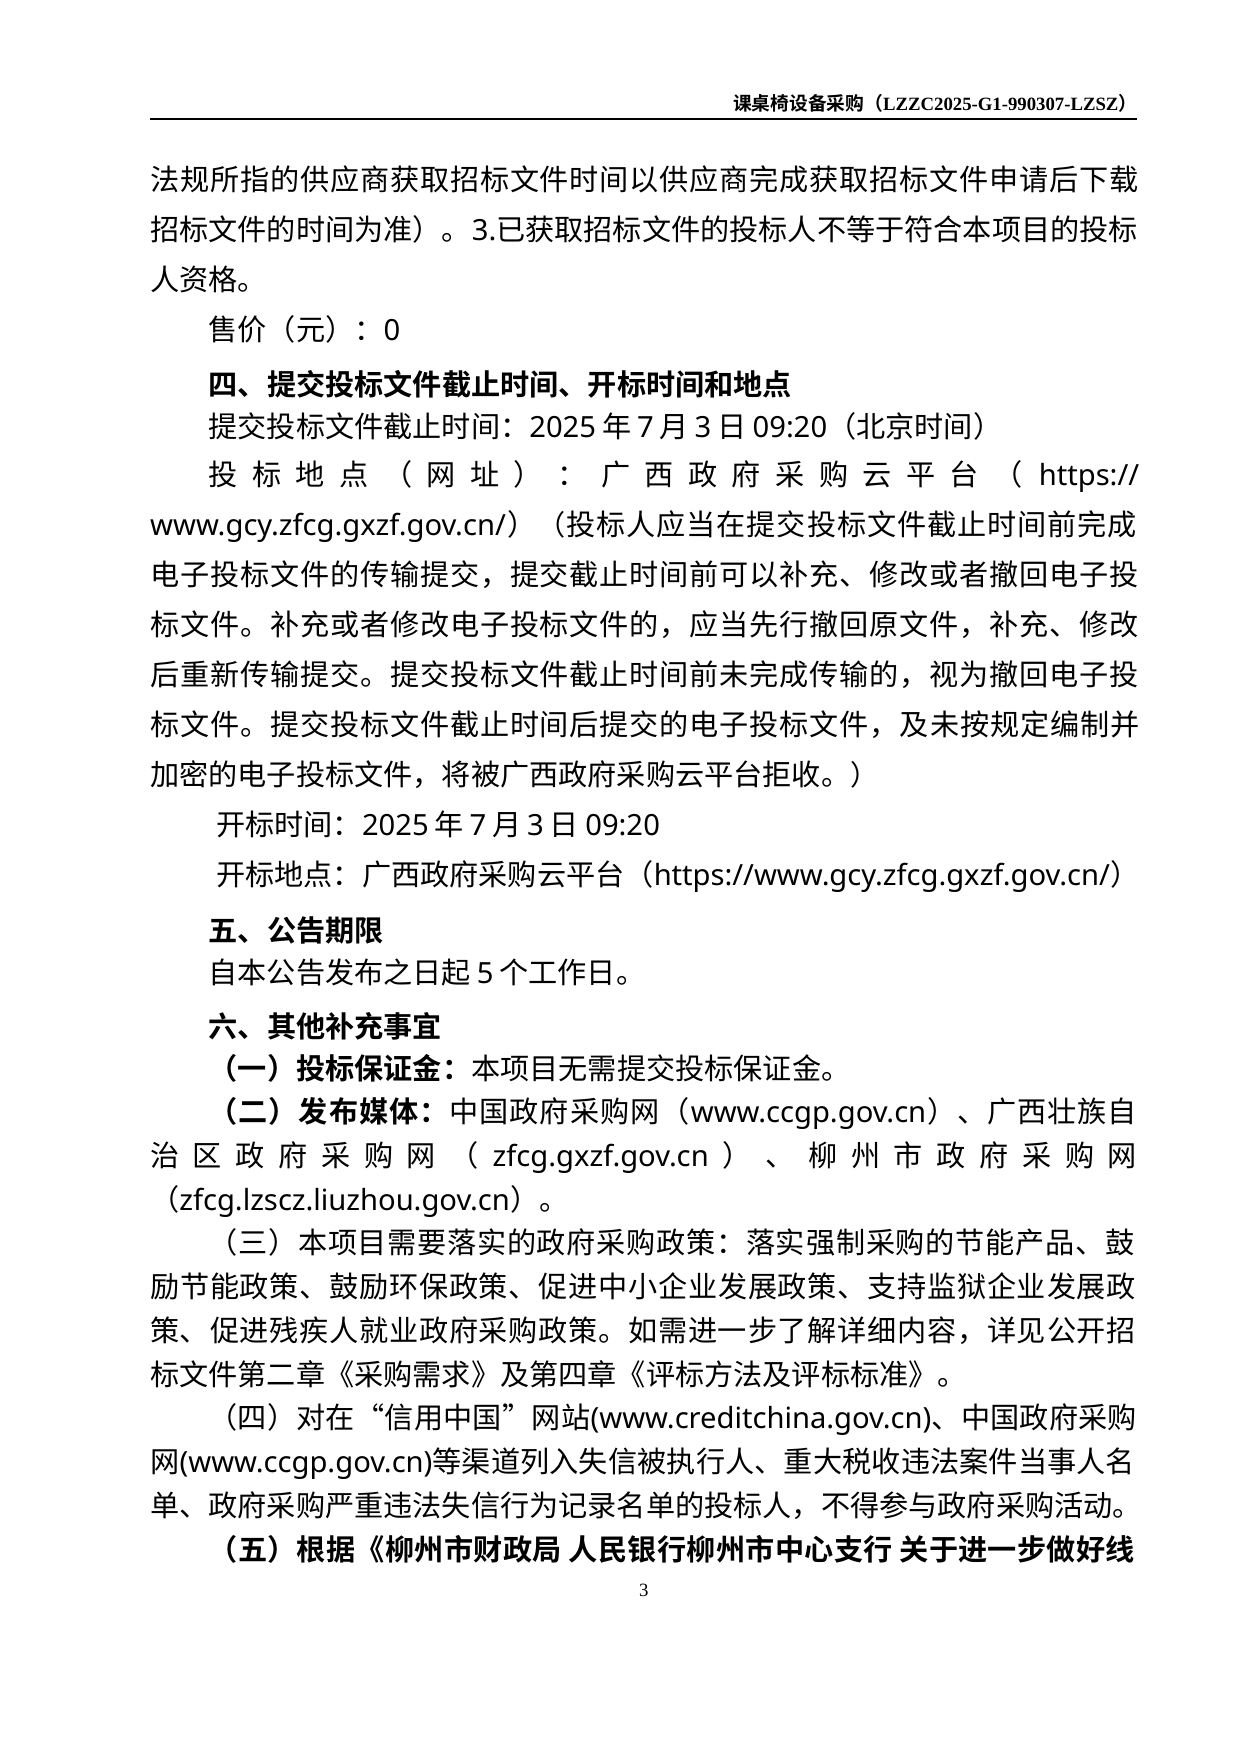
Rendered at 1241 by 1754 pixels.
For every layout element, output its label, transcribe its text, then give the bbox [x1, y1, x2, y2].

subtitle 五、公告期限 [150, 908, 1139, 950]
text （四）对在“信用中国”网站(www.creditchina.gov.cn)、中国政府采购网(www.ccgp.gov.cn)等渠道列入失信被执行人、重大税收违法案件当事人名单、政府采购严重违法失信行为记录名单的投标人，不得参与政府采购活动。 [150, 1394, 1137, 1525]
text 自本公告发布之日起5个工作日。 [150, 950, 1139, 992]
text 投标地点（网址）：广西政府采购云平台（https://www.gcy.zfcg.gxzf.gov.cn/）（投标人应当在提交投标文件截止时间前完成电子投标文件的传输提交，提交截止时间前可以补充、修改或者撤回电子投标文件。补充或者修改电子投标文件的，应当先行撤回原文件，补充、修改后重新传输提交。提交投标文件截止时间前未完成传输的，视为撤回电子投标文件。提交投标文件截止时间后提交的电子投标文件，及未按规定编制并加密的电子投标文件，将被广西政府采购云平台拒收。） [150, 446, 1139, 796]
list （一）投标保证金：本项目无需提交投标保证金。 [150, 1046, 1139, 1087]
subtitle 四、提交投标文件截止时间、开标时间和地点 [150, 362, 1139, 404]
text 开标地点：广西政府采购云平台（https://www.gcy.zfcg.gxzf.gov.cn/） [150, 846, 1139, 896]
list （二）发布媒体：中国政府采购网（www.ccgp.gov.cn）、广西壮族自治区政府采购网（zfcg.gxzf.gov.cn）、柳州市政府采购网（zfcg.lzscz.liuzhou.gov.cn）。 [150, 1087, 1137, 1219]
list （三）本项目需要落实的政府采购政策：落实强制采购的节能产品、鼓励节能政策、鼓励环保政策、促进中小企业发展政策、支持监狱企业发展政策、促进残疾人就业政府采购政策。如需进一步了解详细内容，详见公开招标文件第二章《采购需求》及第四章《评标方法及评标标准》。 [150, 1219, 1137, 1394]
text 售价（元）：0 [150, 300, 1139, 350]
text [150, 150, 1139, 300]
text 提交投标文件截止时间：2025年7月3日 09:20（北京时间） [150, 404, 1139, 446]
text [150, 1525, 1137, 1569]
text 开标时间：2025年7月3日 09:20 [150, 796, 1139, 846]
subtitle 六、其他补充事宜 [150, 1004, 1139, 1046]
